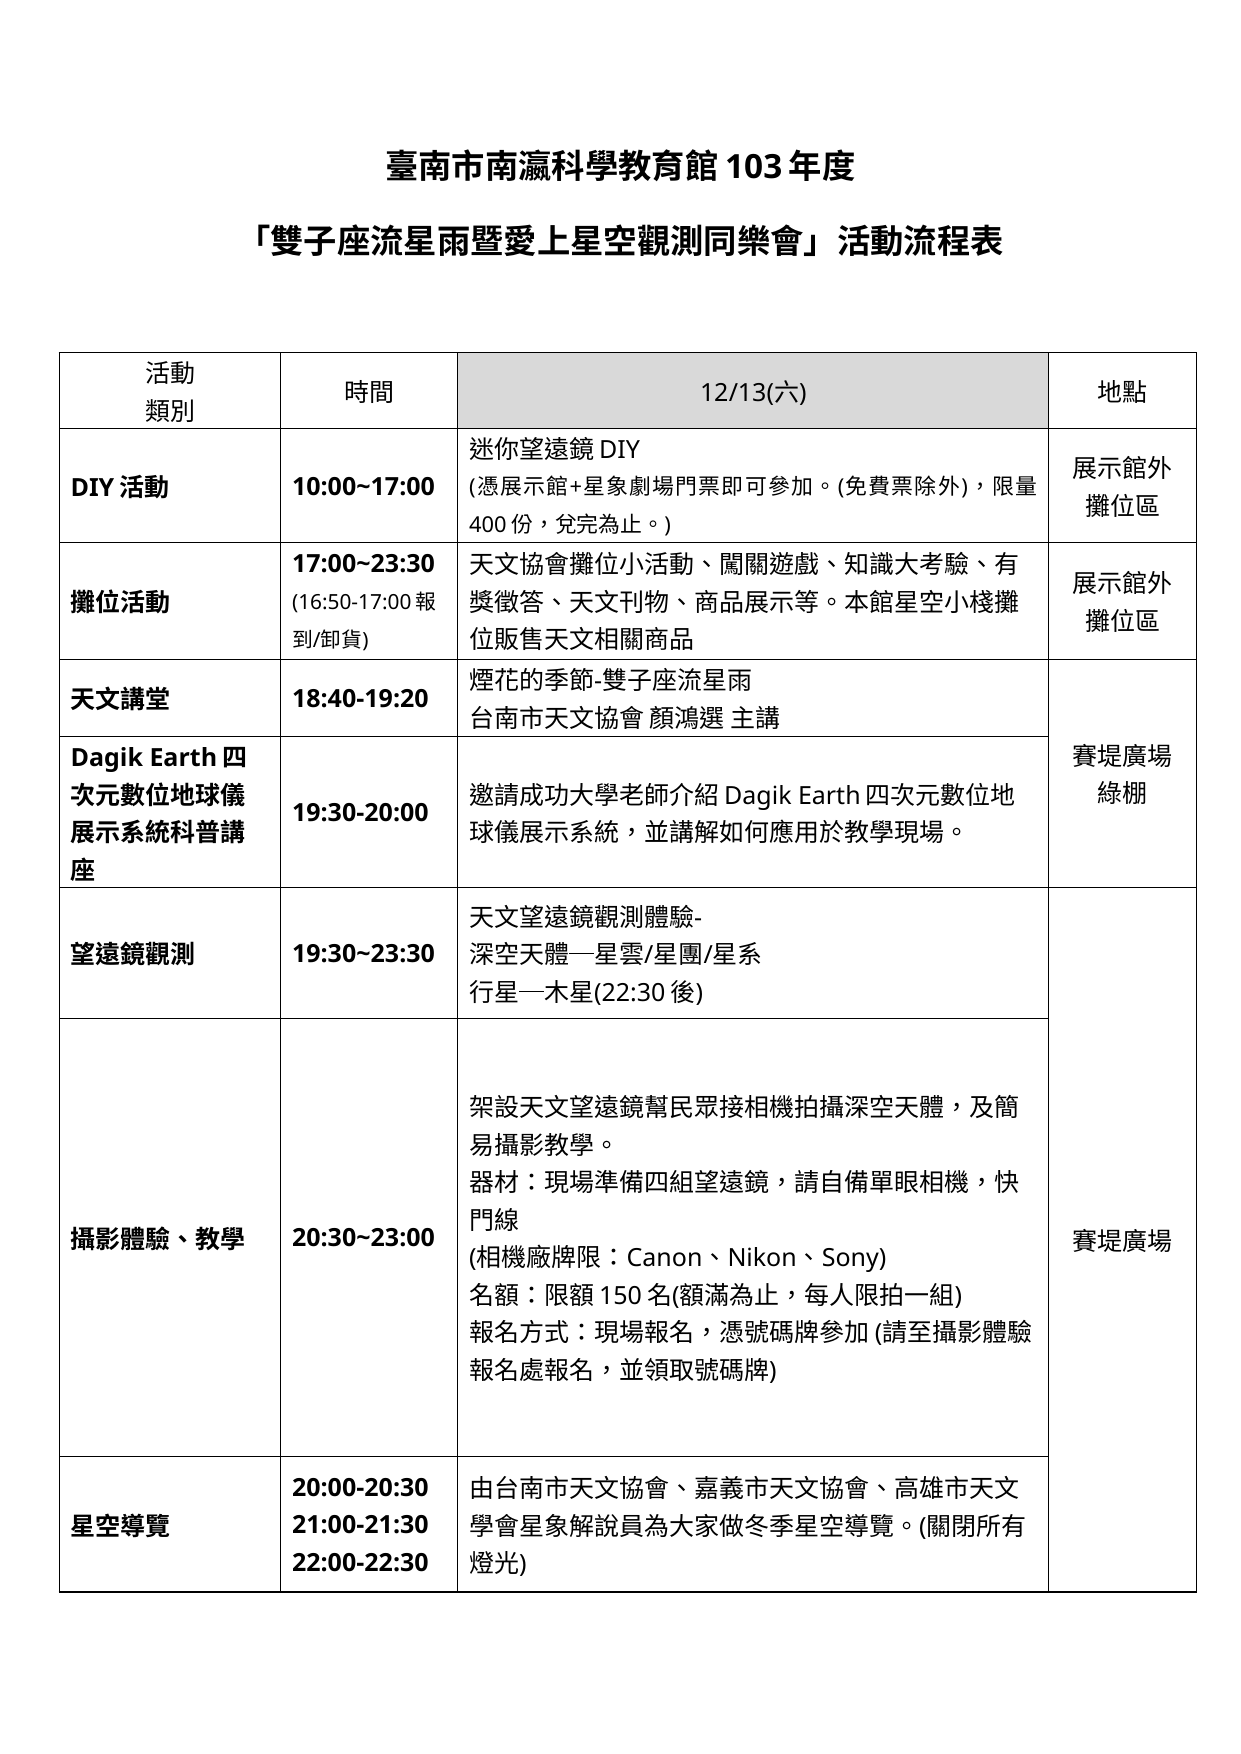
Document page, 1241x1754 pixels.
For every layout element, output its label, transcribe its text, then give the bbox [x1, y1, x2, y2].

table_cell 攝影體驗、教學 [60, 1019, 280, 1456]
table_cell 賽堤廣場 [1049, 888, 1196, 1591]
text 「雙子座流星雨暨愛上星空觀測同樂會」活動流程表 [118, 202, 1122, 277]
table_cell 展示館外 攤位區 [1049, 543, 1196, 658]
table_cell 煙花的季節-雙子座流星雨 台南市天文協會 顏鴻選 主講 [458, 660, 1048, 736]
text 臺南市南瀛科學教育館103年度 [118, 127, 1122, 202]
table_header 活動 類別 [60, 353, 280, 428]
table_cell 賽堤廣場 綠棚 [1049, 660, 1196, 887]
table_cell 迷你望遠鏡DIY (憑展示館+星象劇場門票即可參加。(免費票除外)，限量400份，兌完為止。) [458, 429, 1048, 542]
table_cell 星空導覽 [60, 1457, 280, 1591]
table_cell 20:00-20:30 21:00-21:30 22:00-22:30 [281, 1457, 457, 1591]
table_cell 展示館外 攤位區 [1049, 429, 1196, 542]
table_cell 邀請成功大學老師介紹Dagik Earth四次元數位地球儀展示系統，並講解如何應用於教學現場。 [458, 737, 1048, 887]
table_cell 20:30~23:00 [281, 1019, 457, 1456]
table_cell 19:30~23:30 [281, 888, 457, 1017]
table_cell 天文協會攤位小活動、闖關遊戲、知識大考驗、有獎徵答、天文刊物、商品展示等。本館星空小棧攤位販售天文相關商品 [458, 543, 1048, 658]
table_header 地點 [1049, 353, 1196, 428]
table_cell Dagik Earth四次元數位地球儀展示系統科普講座 [60, 737, 280, 887]
table_cell 攤位活動 [60, 543, 280, 658]
table_cell 架設天文望遠鏡幫民眾接相機拍攝深空天體，及簡易攝影教學。 器材：現場準備四組望遠鏡，請自備單眼相機，快門線 (相機廠牌限：Canon、Nikon、Sony) 名額：限額150名(額滿為止，每人限拍一組) 報名方式：現場報名，憑號碼牌參加 (請至攝影體驗報名處報名，並領取號碼牌) [458, 1019, 1048, 1456]
table_cell 10:00~17:00 [281, 429, 457, 542]
table_cell 由台南市天文協會、嘉義市天文協會、高雄市天文學會星象解說員為大家做冬季星空導覽。(關閉所有燈光) [458, 1457, 1048, 1591]
table_cell 天文講堂 [60, 660, 280, 736]
table_cell DIY活動 [60, 429, 280, 542]
table_cell 望遠鏡觀測 [60, 888, 280, 1017]
table_header 時間 [281, 353, 457, 428]
table_header 12/13(六) [458, 353, 1048, 428]
table_cell 天文望遠鏡觀測體驗- 深空天體─星雲/星團/星系 行星─木星(22:30後) [458, 888, 1048, 1017]
table_cell 17:00~23:30 (16:50-17:00報到/卸貨) [281, 543, 457, 658]
table_cell 18:40-19:20 [281, 660, 457, 736]
table_cell 19:30-20:00 [281, 737, 457, 887]
